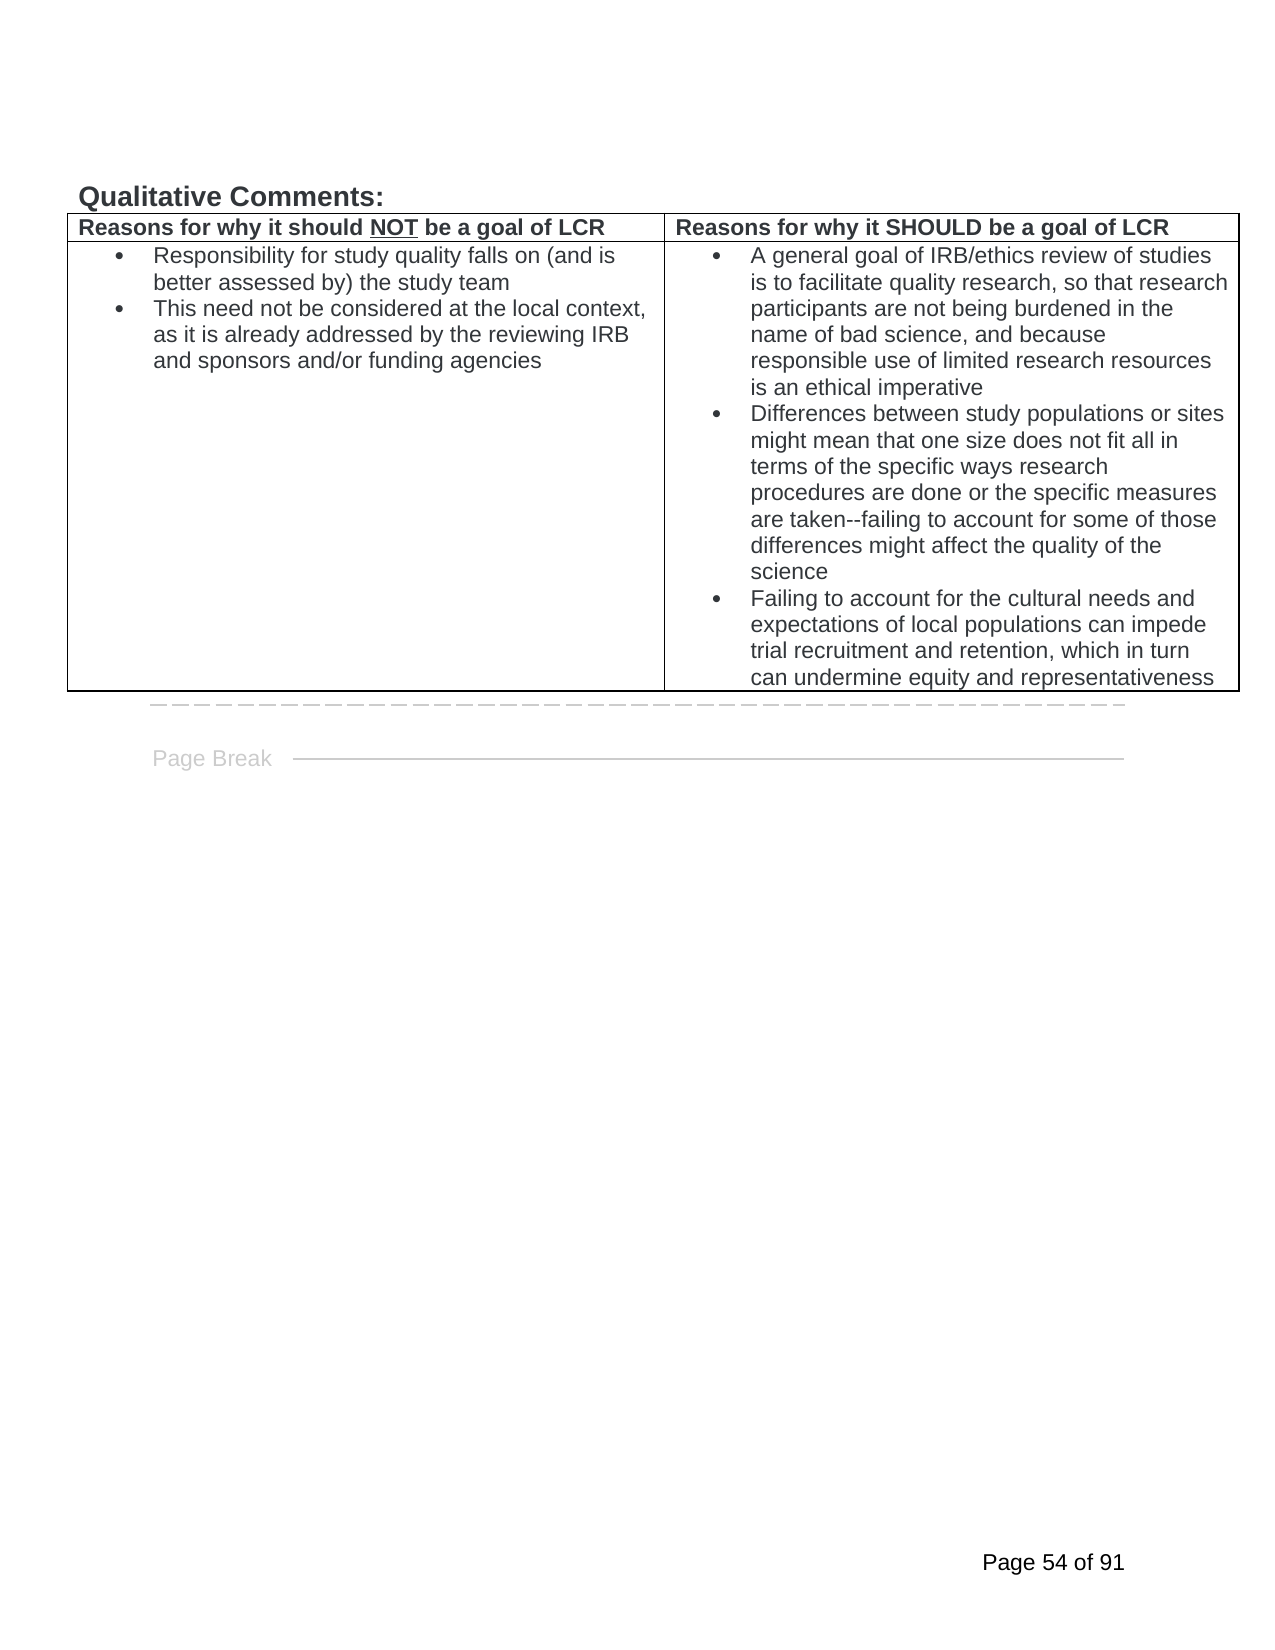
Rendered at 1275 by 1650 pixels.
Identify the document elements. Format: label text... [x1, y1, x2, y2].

table_cell Responsibility for study quality falls on (and is better assessed by) the study team This need not be considered at the local context, as it is already addressed by the reviewing IRB and sponsors and/or funding agencies [68, 242, 664, 690]
table_header Page Break [151, 745, 291, 785]
table_cell A general goal of IRB/ethics review of studies is to facilitate quality research, so that research participants are not being burdened in the name of bad science, and because responsible use of limited research resources is an ethical imperative Differences between study populations or sites might mean that one size does not fit all in terms of the specific ways research procedures are done or the specific measures are taken--failing to account for some of those differences might affect the quality of the science Failing to account for the cultural needs and expectations of local populations can impede trial recruitment and retention, which in turn can undermine equity and representativeness [665, 242, 1238, 690]
table_cell Reasons for why it SHOULD be a goal of LCR [665, 214, 1238, 241]
table_header Qualitative Comments: [67, 180, 1239, 213]
table_header [291, 745, 1125, 785]
table_cell Reasons for why it should NOT be a goal of LCR [68, 214, 664, 241]
